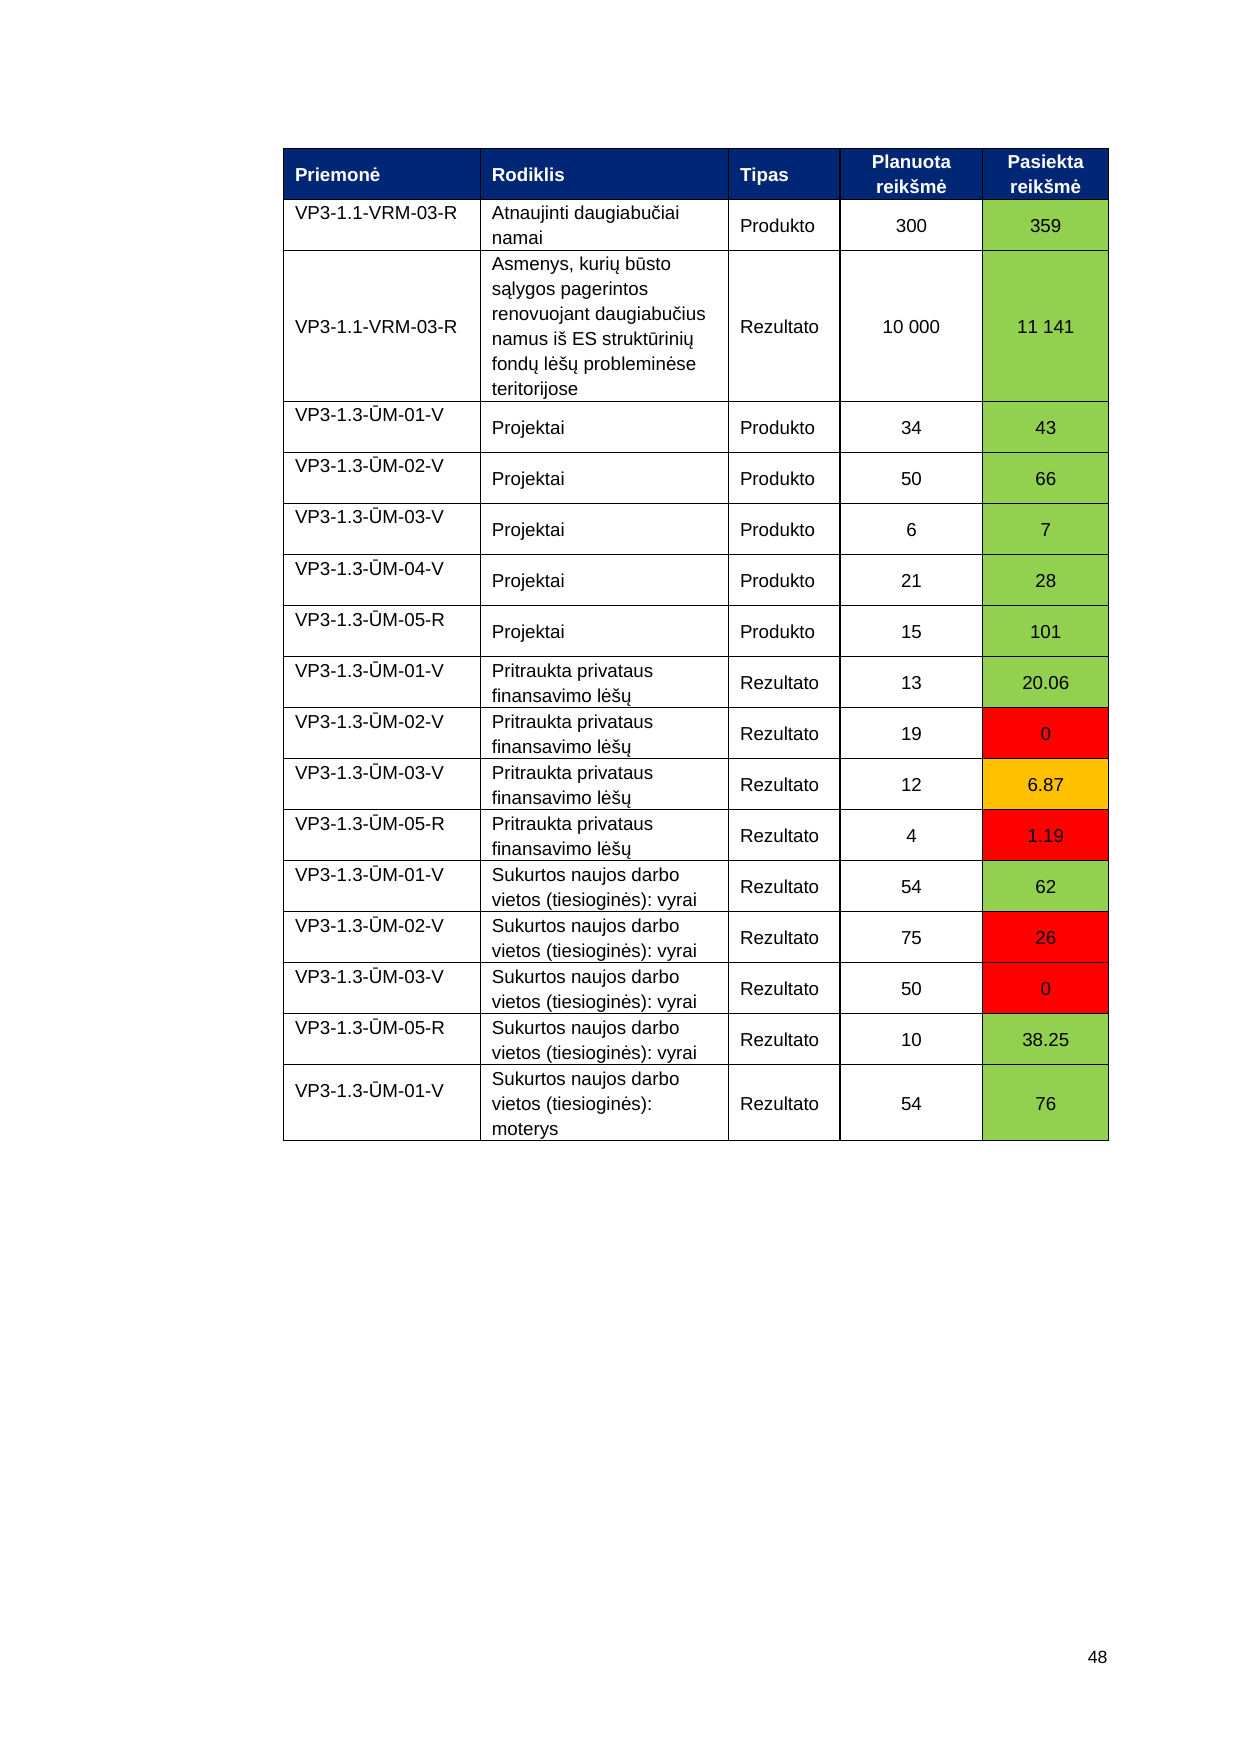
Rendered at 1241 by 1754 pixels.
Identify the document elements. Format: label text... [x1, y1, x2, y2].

table_cell 54 [841, 1065, 982, 1140]
table_cell Projektai [481, 606, 728, 656]
table_cell VP3-1.3-ŪM-02-V [284, 708, 480, 758]
table_cell VP3-1.3-ŪM-02-V [284, 453, 480, 503]
table_cell 26 [983, 912, 1108, 962]
table_cell VP3-1.1-VRM-03-R [284, 251, 480, 401]
table_cell 54 [841, 861, 982, 911]
table_cell 10 [841, 1014, 982, 1064]
table_cell VP3-1.1-VRM-03-R [284, 200, 480, 250]
table_cell Projektai [481, 453, 728, 503]
table_header Pasiekta reikšmė [983, 149, 1108, 199]
table_cell Rezultato [729, 810, 839, 860]
table_cell Rezultato [729, 1065, 839, 1140]
table_cell 34 [841, 402, 982, 452]
table_cell Rezultato [729, 657, 839, 707]
table_cell Projektai [481, 402, 728, 452]
table_cell VP3-1.3-ŪM-05-R [284, 606, 480, 656]
table_cell 101 [983, 606, 1108, 656]
table_cell 76 [983, 1065, 1108, 1140]
table_cell 50 [841, 453, 982, 503]
table_cell 7 [983, 504, 1108, 554]
table_cell 6 [841, 504, 982, 554]
table_cell 62 [983, 861, 1108, 911]
table_cell VP3-1.3-ŪM-02-V [284, 912, 480, 962]
table_cell Sukurtos naujos darbo vietos (tiesioginės): vyrai [481, 1014, 728, 1064]
table_cell Sukurtos naujos darbo vietos (tiesioginės): vyrai [481, 912, 728, 962]
table_cell 12 [841, 759, 982, 809]
table_cell VP3-1.3-ŪM-04-V [284, 555, 480, 605]
table_cell Rezultato [729, 708, 839, 758]
table_cell 0 [983, 708, 1108, 758]
table_cell 13 [841, 657, 982, 707]
table_cell 28 [983, 555, 1108, 605]
table_cell 1.19 [983, 810, 1108, 860]
table_cell Sukurtos naujos darbo vietos (tiesioginės): vyrai [481, 861, 728, 911]
table_cell 4 [841, 810, 982, 860]
table_cell VP3-1.3-ŪM-05-R [284, 810, 480, 860]
table_header Tipas [729, 149, 839, 199]
table_header Planuota reikšmė [841, 149, 982, 199]
table_cell 6.87 [983, 759, 1108, 809]
table_cell Produkto [729, 555, 839, 605]
table_cell VP3-1.3-ŪM-01-V [284, 402, 480, 452]
table_cell Produkto [729, 504, 839, 554]
table_cell 300 [841, 200, 982, 250]
table_cell 19 [841, 708, 982, 758]
table_header Priemonė [284, 149, 480, 199]
table_cell Pritraukta privataus finansavimo lėšų [481, 708, 728, 758]
table_cell 43 [983, 402, 1108, 452]
table_cell 38.25 [983, 1014, 1108, 1064]
table_cell Pritraukta privataus finansavimo lėšų [481, 810, 728, 860]
table_cell 75 [841, 912, 982, 962]
table_cell VP3-1.3-ŪM-05-R [284, 1014, 480, 1064]
table_cell VP3-1.3-ŪM-01-V [284, 861, 480, 911]
table_cell Asmenys, kurių būsto sąlygos pagerintos renovuojant daugiabučius namus iš ES struktūrinių fondų lėšų probleminėse teritorijose [481, 251, 728, 401]
table_cell VP3-1.3-ŪM-03-V [284, 963, 480, 1013]
table_cell 21 [841, 555, 982, 605]
table_cell Rezultato [729, 861, 839, 911]
table_cell 20.06 [983, 657, 1108, 707]
table_cell Rezultato [729, 251, 839, 401]
table_cell Produkto [729, 606, 839, 656]
table_header Rodiklis [481, 149, 728, 199]
table_cell VP3-1.3-ŪM-01-V [284, 1065, 480, 1140]
table_cell Pritraukta privataus finansavimo lėšų [481, 759, 728, 809]
table_cell 359 [983, 200, 1108, 250]
table_cell Projektai [481, 555, 728, 605]
table_cell Sukurtos naujos darbo vietos (tiesioginės): moterys [481, 1065, 728, 1140]
table_cell 10 000 [841, 251, 982, 401]
table_cell VP3-1.3-ŪM-01-V [284, 657, 480, 707]
table_cell VP3-1.3-ŪM-03-V [284, 759, 480, 809]
table_cell Rezultato [729, 963, 839, 1013]
table_cell Projektai [481, 504, 728, 554]
table_cell 11 141 [983, 251, 1108, 401]
table_cell Rezultato [729, 1014, 839, 1064]
table_cell Produkto [729, 453, 839, 503]
table_cell Sukurtos naujos darbo vietos (tiesioginės): vyrai [481, 963, 728, 1013]
table_cell Rezultato [729, 759, 839, 809]
table_cell Pritraukta privataus finansavimo lėšų [481, 657, 728, 707]
table_cell VP3-1.3-ŪM-03-V [284, 504, 480, 554]
table_cell Atnaujinti daugiabučiai namai [481, 200, 728, 250]
table_cell 50 [841, 963, 982, 1013]
table_cell Produkto [729, 402, 839, 452]
table_cell 15 [841, 606, 982, 656]
table_cell Produkto [729, 200, 839, 250]
table_cell 0 [983, 963, 1108, 1013]
table_cell Rezultato [729, 912, 839, 962]
table_cell 66 [983, 453, 1108, 503]
